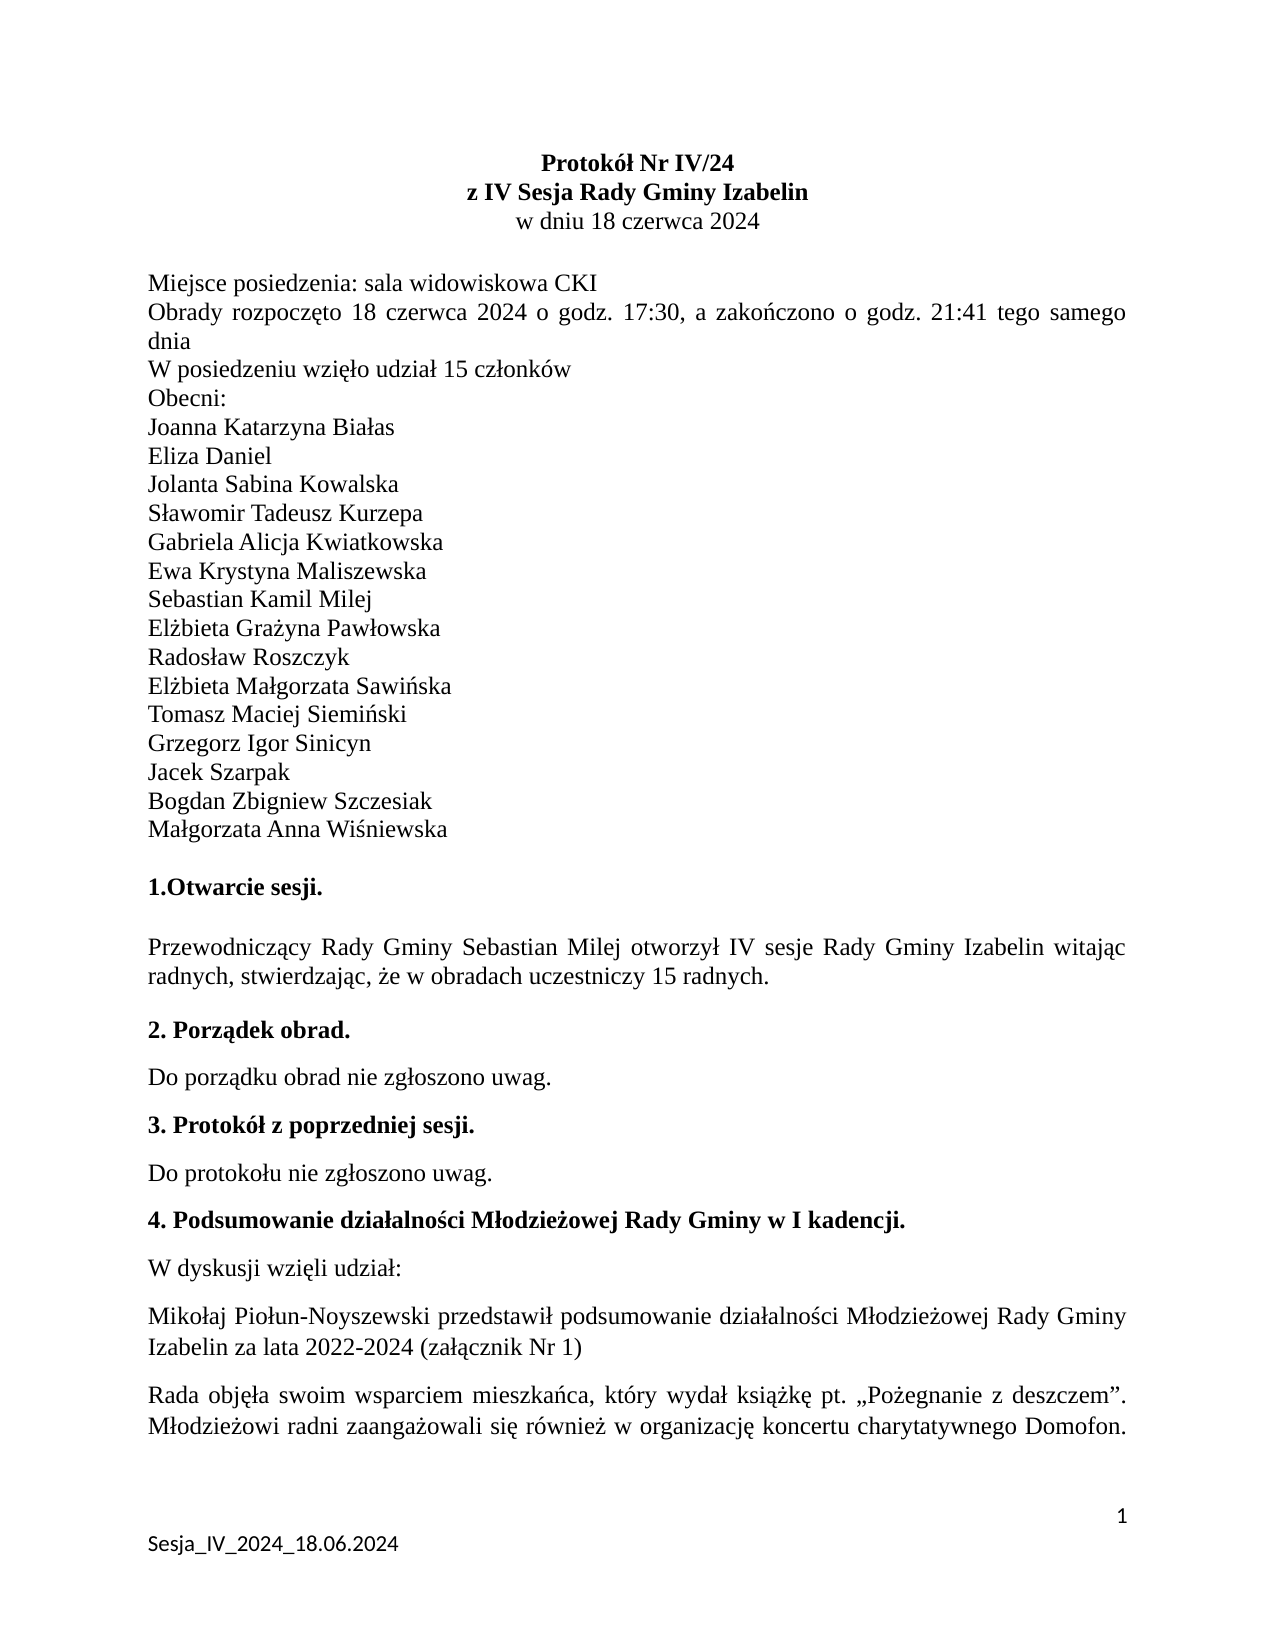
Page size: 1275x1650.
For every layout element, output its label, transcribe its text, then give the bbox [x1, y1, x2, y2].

text 3. Protokół z poprzedniej sesji. [148, 1110, 1127, 1139]
text Radosław Roszczyk [148, 642, 1127, 671]
text w dniu 18 czerwca 2024 [148, 206, 1127, 235]
text Do porządku obrad nie zgłoszono uwag. [148, 1062, 1127, 1091]
text Do protokołu nie zgłoszono uwag. [148, 1158, 1127, 1187]
text 2. Porządek obrad. [148, 1015, 1127, 1043]
text Elżbieta Małgorzata Sawińska [148, 671, 1127, 699]
text Tomasz Maciej Siemiński [148, 699, 1127, 728]
text Jacek Szarpak [148, 757, 1127, 786]
text 1.Otwarcie sesji. [148, 872, 1127, 901]
text Małgorzata Anna Wiśniewska [148, 814, 1127, 843]
text Obrady rozpoczęto 18 czerwca 2024 o godz. 17:30, a zakończono o godz. 21:41 tego samego dnia [148, 297, 1127, 354]
text Mikołaj Piołun-Noyszewski przedstawił podsumowanie działalności Młodzieżowej Rady Gminy Izabelin za lata 2022-2024 (załącznik Nr 1) [148, 1301, 1127, 1361]
text Przewodniczący Rady Gminy Sebastian Milej otworzył IV sesje Rady Gminy Izabelin witając radnych, stwierdzając, że w obradach uczestniczy 15 radnych. [148, 932, 1127, 990]
text Ewa Krystyna Maliszewska [148, 556, 1127, 584]
text Bogdan Zbigniew Szczesiak [148, 786, 1127, 814]
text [148, 1380, 1127, 1439]
text W dyskusji wzięli udział: [148, 1253, 1127, 1282]
text W posiedzeniu wzięło udział 15 członków [148, 354, 1127, 383]
text Jolanta Sabina Kowalska [148, 469, 1127, 498]
text 4. Podsumowanie działalności Młodzieżowej Rady Gminy w I kadencji. [148, 1206, 1127, 1234]
text Miejsce posiedzenia: sala widowiskowa CKI [148, 268, 1127, 297]
text Eliza Daniel [148, 441, 1127, 469]
text Elżbieta Grażyna Pawłowska [148, 613, 1127, 642]
text Grzegorz Igor Sinicyn [148, 728, 1127, 757]
text Obecni: [148, 383, 1127, 412]
text Gabriela Alicja Kwiatkowska [148, 527, 1127, 556]
text Protokół Nr IV/24 [148, 148, 1127, 177]
text Joanna Katarzyna Białas [148, 412, 1127, 441]
text z IV Sesja Rady Gminy Izabelin [148, 177, 1127, 206]
text Sławomir Tadeusz Kurzepa [148, 498, 1127, 527]
text Sebastian Kamil Milej [148, 584, 1127, 613]
